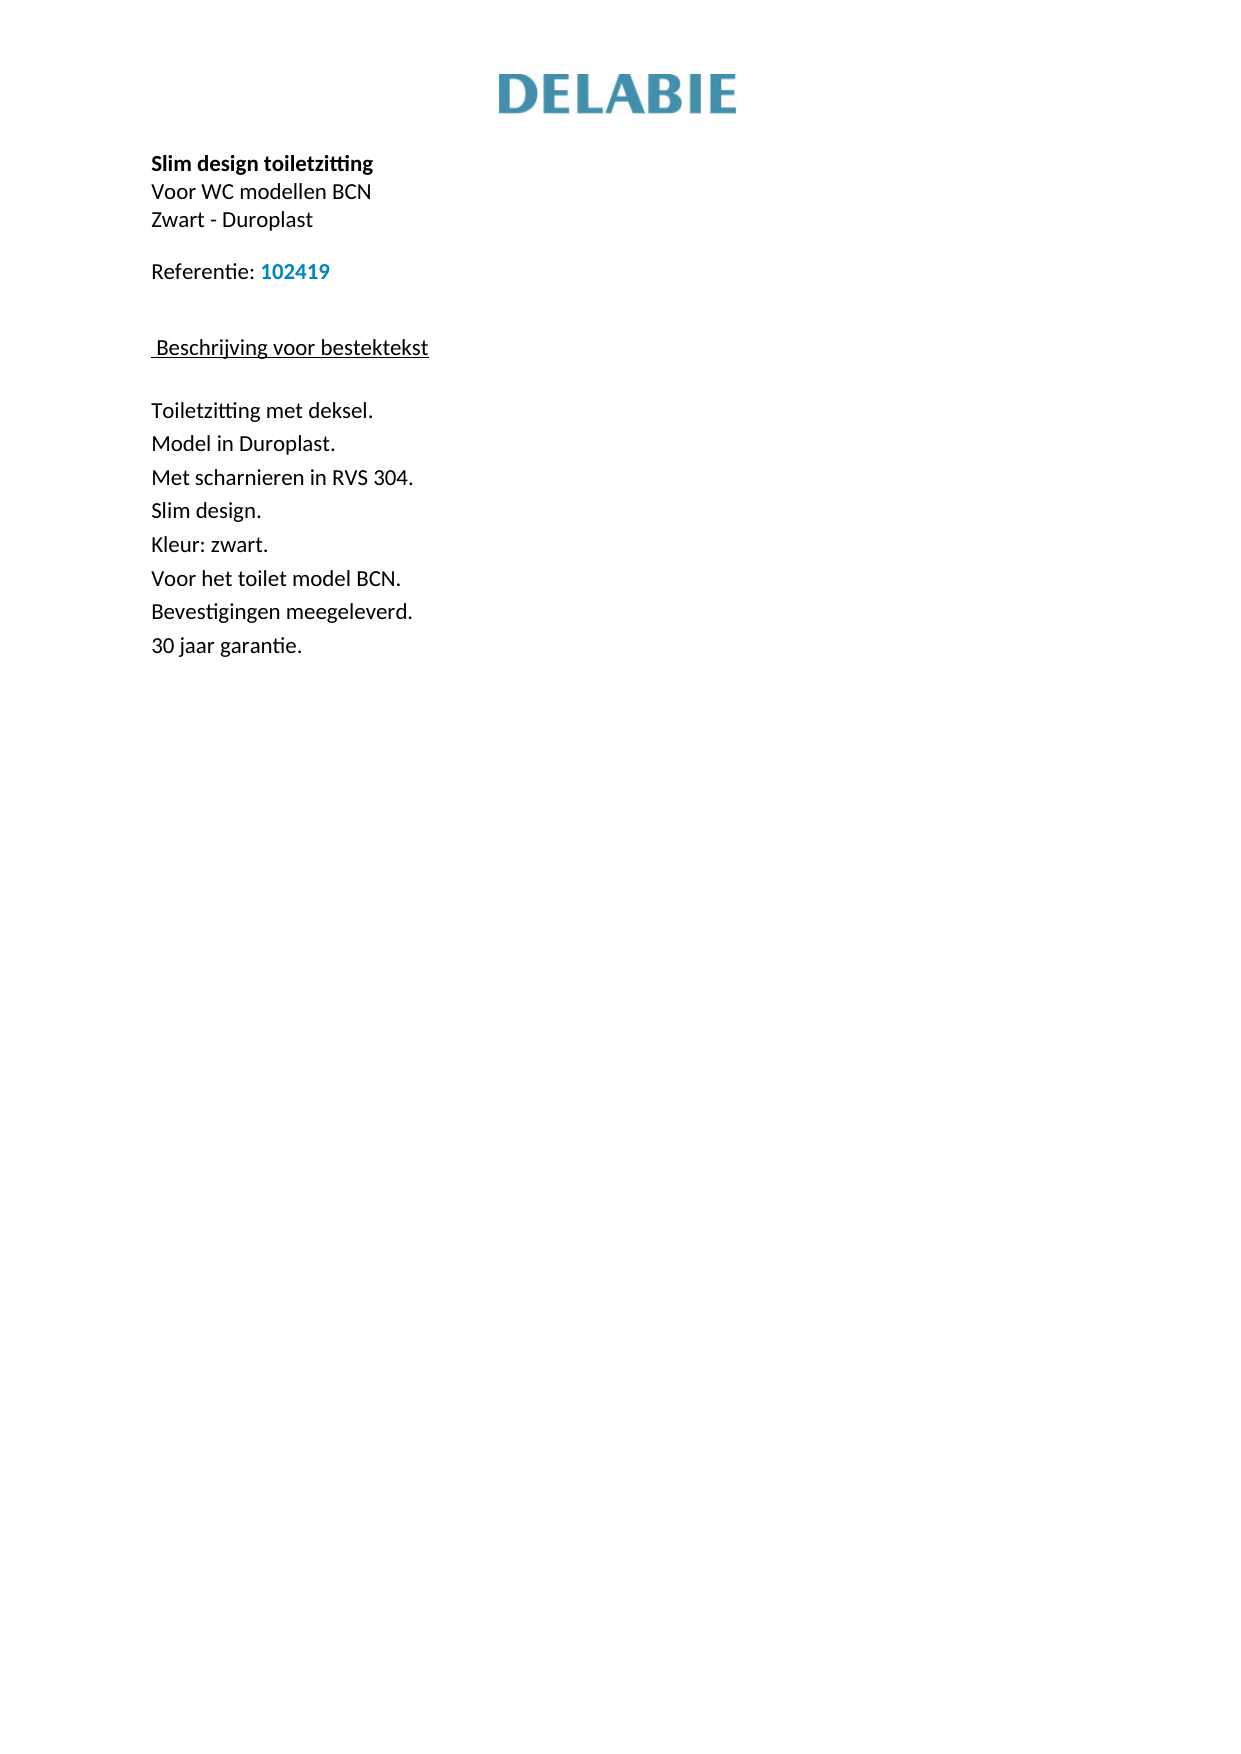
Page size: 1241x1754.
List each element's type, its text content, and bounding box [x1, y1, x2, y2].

text Model in Duroplast. [151, 429, 1084, 458]
text Kleur: zwart. [151, 530, 1084, 558]
text Met scharnieren in RVS 304. [151, 463, 1084, 491]
text Toiletzitting met deksel. [151, 396, 1084, 424]
picture [497, 74, 738, 114]
text 30 jaar garantie. [151, 631, 1084, 659]
text Referentie: 102419 [151, 257, 1084, 285]
text Bevestigingen meegeleverd. [151, 597, 1084, 625]
text Beschrijving voor bestektekst [151, 333, 1084, 361]
text Zwart - Duroplast [151, 205, 1084, 233]
text Slim design. [151, 497, 1084, 525]
text Slim design toiletzitting [151, 149, 1084, 177]
text Voor het toilet model BCN. [151, 564, 1084, 592]
text Voor WC modellen BCN [151, 177, 1084, 205]
